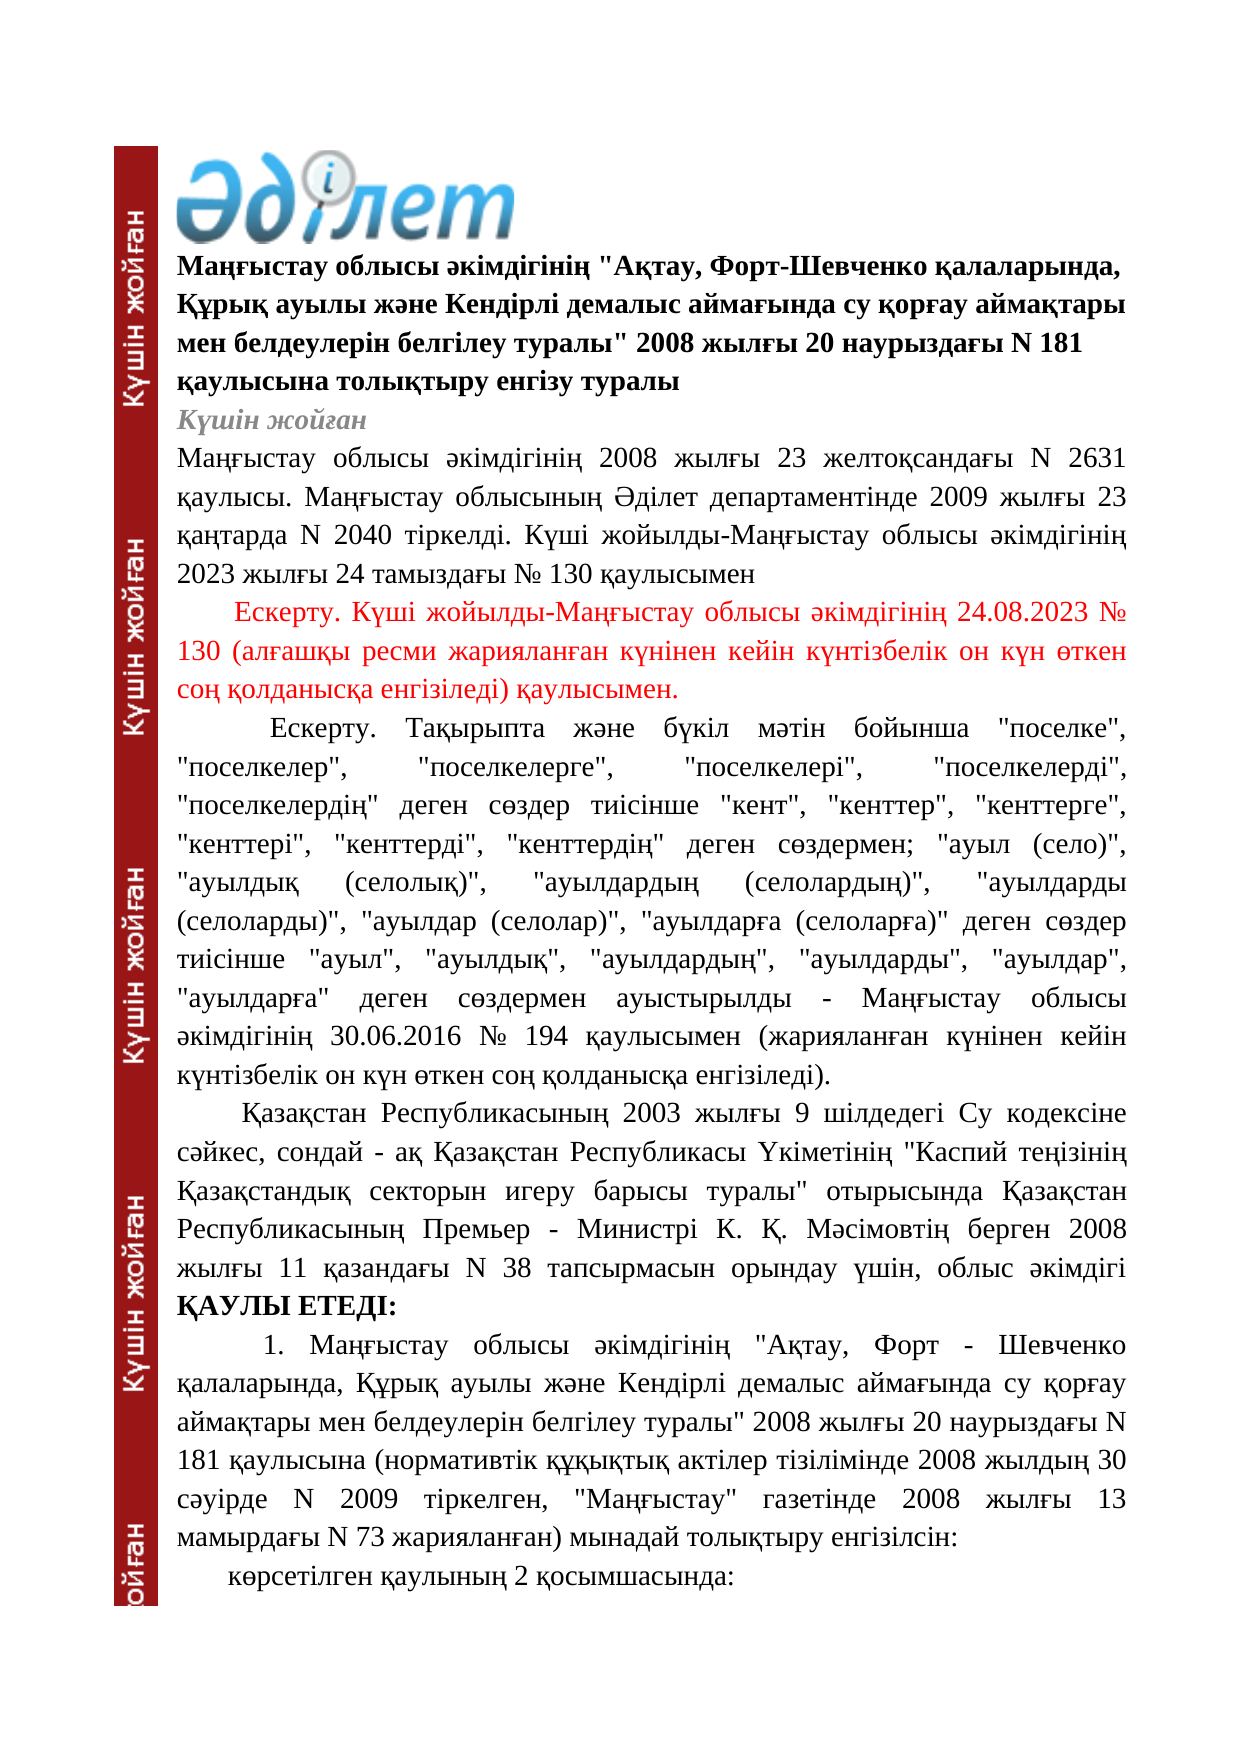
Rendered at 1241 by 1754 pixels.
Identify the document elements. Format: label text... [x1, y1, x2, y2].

picture [114, 397, 158, 402]
picture [114, 1091, 158, 1096]
text Маңғыстау облысы әкімдігінің 2008 жылғы 23 желтоқсандағы N 2631 қаулысы. Маңғыстау облысының Әділет департаментінде 2009 жылғы 23 қаңтарда N 2040 тіркелді. Күші жойылды-Маңғыстау облысы әкімдігінің 2023 жылғы 24 тамыздағы № 130 қаулысымен [112, 440, 1128, 589]
text Ескерту. Тақырыпта және бүкіл мәтін бойынша "поселке", "поселкелер", "поселкелерге", "поселкелері", "поселкелерді", "поселкелердің" деген сөздер тиісінше "кент", "кенттер", "кенттерге", "кенттері", "кенттерді", "кенттердің" деген сөздермен; "ауыл (село)", "ауылдық (селолық)", "ауылдардың (селолардың)", "ауылдарды (селоларды)", "ауылдар (селолар)", "ауылдарға (селоларға)" деген сөздер тиісінше "ауыл", "ауылдық", "ауылдардың", "ауылдарды", "ауылдар", "ауылдарға" деген сөздермен ауыстырылды - Маңғыстау облысы әкімдігінің 30.06.2016 № 194 қаулысымен (жарияланған күнінен кейін күнтізбелік он күн өткен соң қолданысқа енгізіледі). [112, 710, 1128, 1091]
text 1. Маңғыстау облысы әкімдігінің "Ақтау, Форт - Шевченко қалаларында, Құрық ауылы және Кендірлі демалыс аймағында су қорғау аймақтары мен белдеулерін белгілеу туралы" 2008 жылғы 20 наурыздағы N 181 қаулысына (нормативтiк құқықтық актiлер тізілімінде 2008 жылдың 30 сәуірде N 2009 тіркелген, "Маңғыстау" газетінде 2008 жылғы 13 мамырдағы N 73 жарияланған) мынадай толықтыру енгізілсін: [112, 1327, 1128, 1553]
picture [114, 589, 158, 594]
picture [114, 705, 158, 710]
picture [114, 146, 158, 248]
picture [114, 1553, 158, 1558]
picture [114, 1322, 158, 1327]
picture [114, 1592, 158, 1606]
text көрсетілген қаулының 2 қосымшасында: [112, 1558, 1128, 1592]
text Маңғыстау облысы әкімдігінің "Ақтау, Форт-Шевченко қалаларында, Құрық ауылы және Кендірлі демалыс аймағында су қорғау аймақтары мен белдеулерін белгілеу туралы" 2008 жылғы 20 наурыздағы N 181 қаулысына толықтыру енгізу туралы [112, 248, 1128, 397]
picture [176, 150, 515, 244]
text Ескерту. Күші жойылды-Маңғыстау облысы әкімдігінің 24.08.2023 № 130 (алғашқы ресми жарияланған күнінен кейін күнтізбелік он күн өткен соң қолданысқа енгізіледі) қаулысымен. [112, 594, 1128, 705]
text Күшін жойған [112, 402, 1128, 435]
picture [114, 435, 158, 440]
text Қазақстан Республикасының 2003 жылғы 9 шілдедегі Су кодексіне сәйкес, сондай - ақ Қазақстан Республикасы Үкіметінің "Каспий теңізінің Қазақстандық секторын игеру барысы туралы" отырысында Қазақстан Республикасының Премьер - Министрі К. Қ. Мәсімовтің берген 2008 жылғы 11 қазандағы N 38 тапсырмасын орындау үшін, облыс әкімдігі ҚАУЛЫ ЕТЕДІ: [112, 1096, 1128, 1322]
